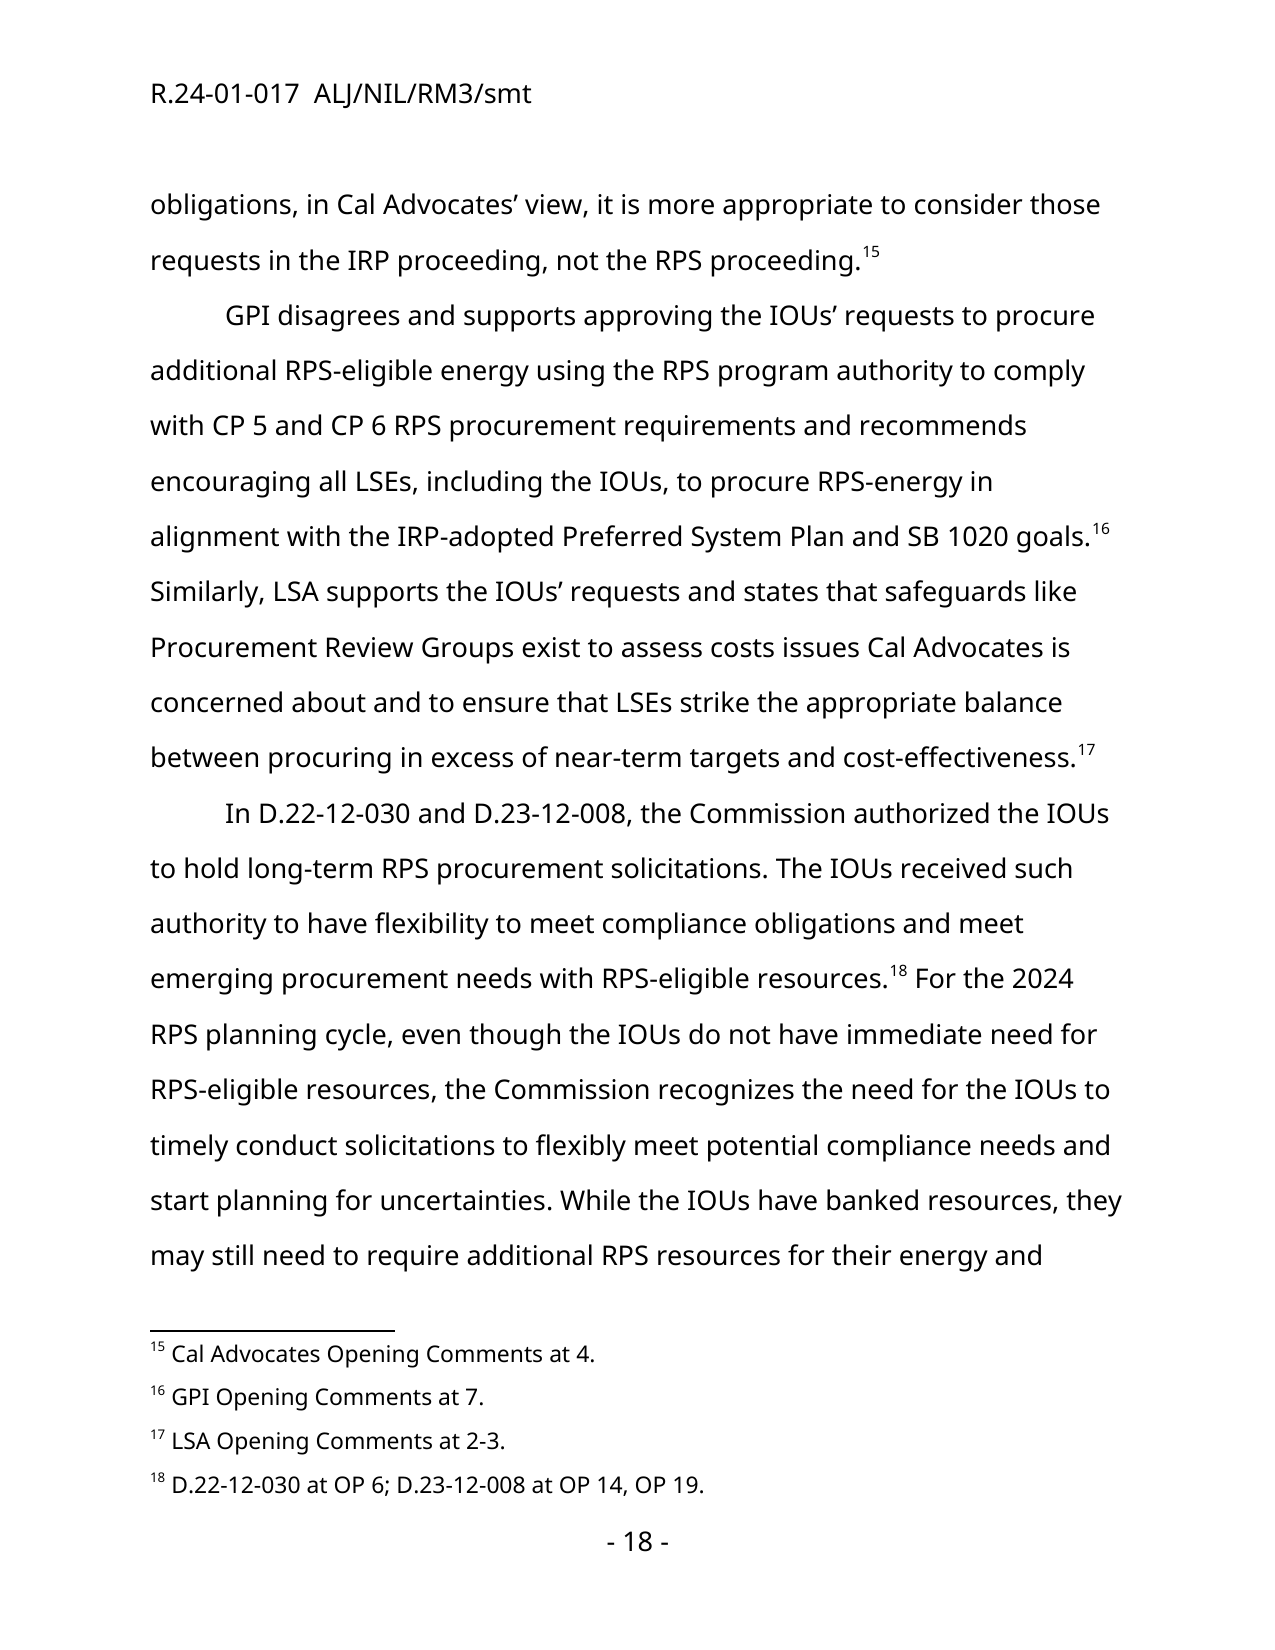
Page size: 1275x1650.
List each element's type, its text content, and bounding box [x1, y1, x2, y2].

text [150, 186, 1125, 278]
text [150, 794, 1125, 1273]
text GPI disagrees and supports approving the IOUs’ requests to procure additional RPS-eligible energy using the RPS program authority to comply with CP 5 and CP 6 RPS procurement requirements and recommends encouraging all LSEs, including the IOUs, to procure RPS-energy in alignment with the IRP-adopted Preferred System Plan and SB 1020 goals. Similarly, LSA supports the IOUs’ requests and states that safeguards like Procurement Review Groups exist to assess costs issues Cal Advocates is concerned about and to ensure that LSEs strike the appropriate balance between procuring in excess of near-term targets and cost-effectiveness. [150, 296, 1125, 776]
